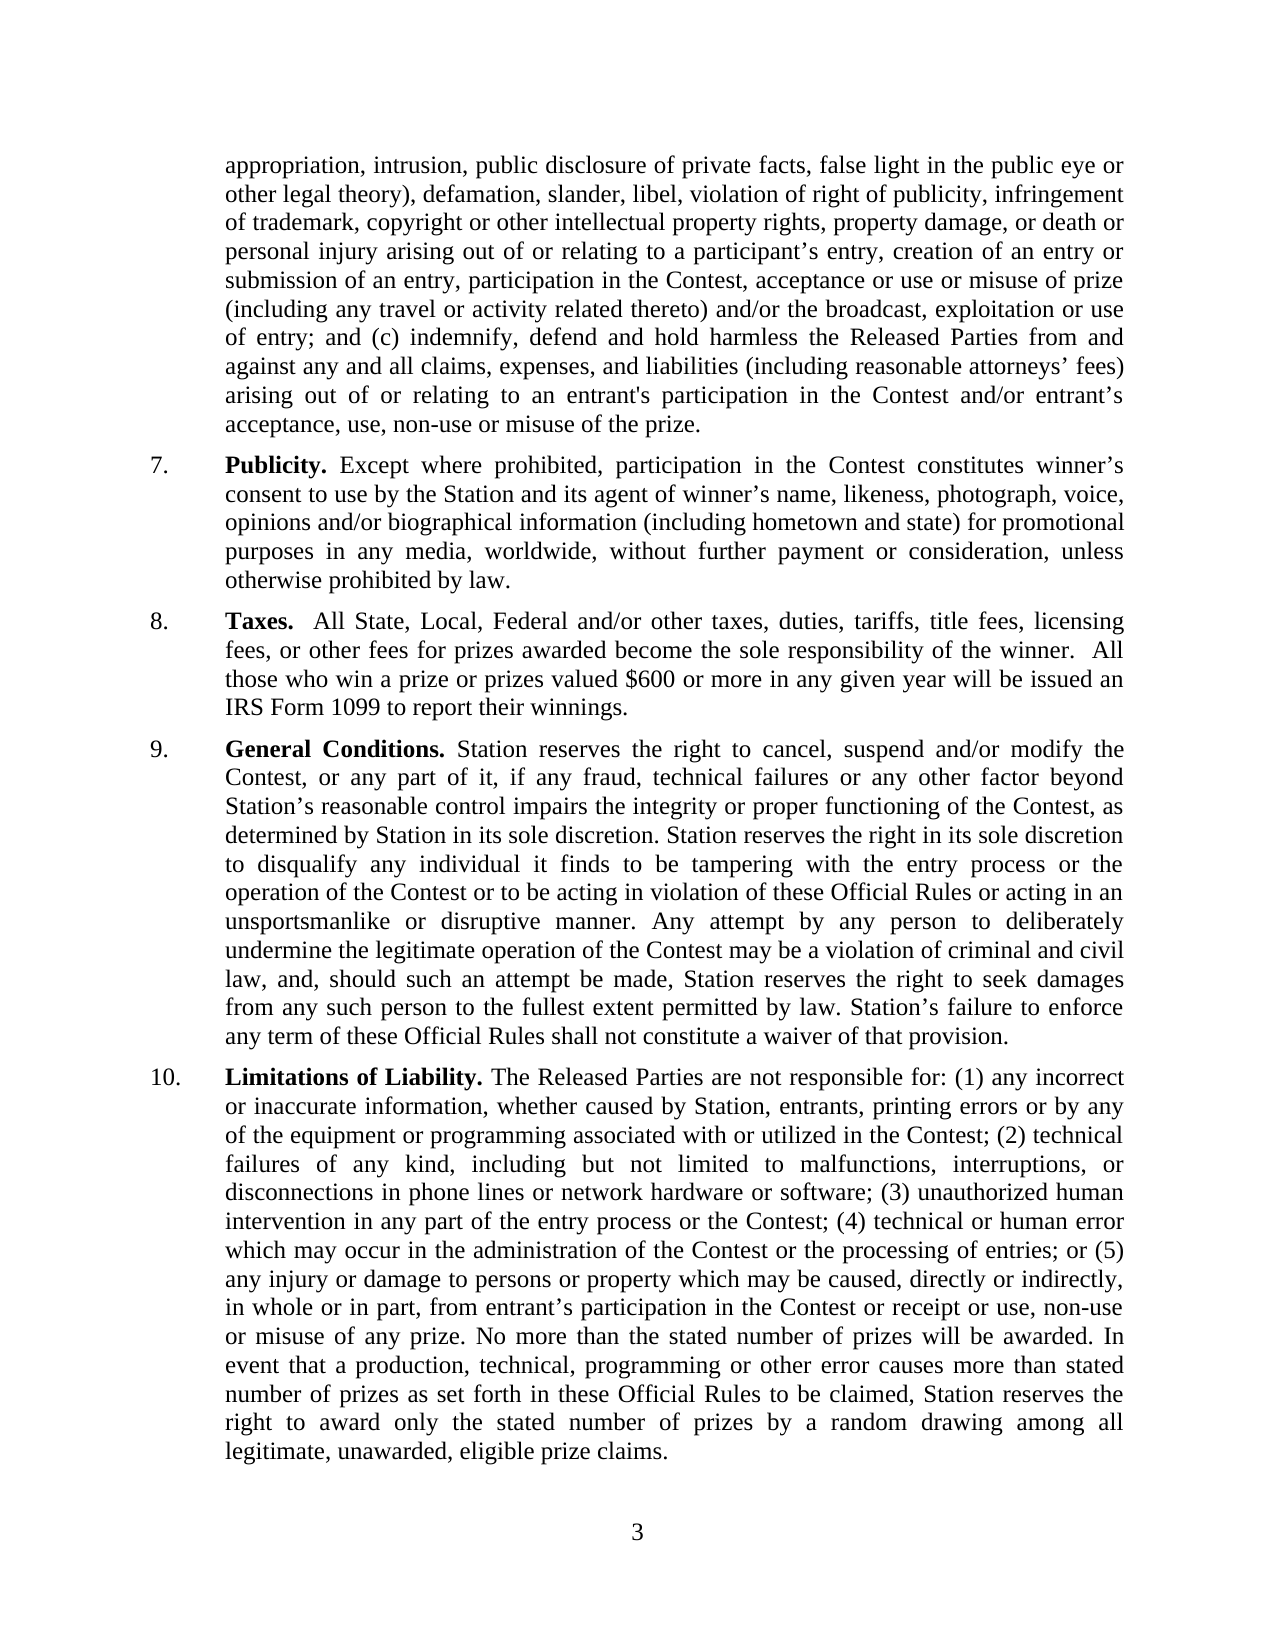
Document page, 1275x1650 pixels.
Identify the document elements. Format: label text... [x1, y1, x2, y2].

list Limitations of Liability. The Released Parties are not responsible for: (1) any incorrect or inaccurate information, whether caused by Station, entrants, printing errors or by any of the equipment or programming associated with or utilized in the Contest; (2) technical failures of any kind, including but not limited to malfunctions, interruptions, or disconnections in phone lines or network hardware or software; (3) unauthorized human intervention in any part of the entry process or the Contest; (4) technical or human error which may occur in the administration of the Contest or the processing of entries; or (5) any injury or damage to persons or property which may be caused, directly or indirectly, in whole or in part, from entrant’s participation in the Contest or receipt or use, non-use or misuse of any prize. No more than the stated number of prizes will be awarded. In event that a production, technical, programming or other error causes more than stated number of prizes as set forth in these Official Rules to be claimed, Station reserves the right to award only the stated number of prizes by a random drawing among all legitimate, unawarded, eligible prize claims. [150, 1062, 1125, 1465]
list Taxes. All State, Local, Federal and/or other taxes, duties, tariffs, title fees, licensing fees, or other fees for prizes awarded become the sole responsibility of the winner. All those who win a prize or prizes valued $600 or more in any given year will be issued an IRS Form 1099 to report their winnings. [150, 606, 1125, 721]
list Publicity. Except where prohibited, participation in the Contest constitutes winner’s consent to use by the Station and its agent of winner’s name, likeness, photograph, voice, opinions and/or biographical information (including hometown and state) for promotional purposes in any media, worldwide, without further payment or consideration, unless otherwise prohibited by law. [150, 450, 1125, 594]
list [150, 150, 1125, 437]
list General Conditions. Station reserves the right to cancel, suspend and/or modify the Contest, or any part of it, if any fraud, technical failures or any other factor beyond Station’s reasonable control impairs the integrity or proper functioning of the Contest, as determined by Station in its sole discretion. Station reserves the right in its sole discretion to disqualify any individual it finds to be tampering with the entry process or the operation of the Contest or to be acting in violation of these Official Rules or acting in an unsportsmanlike or disruptive manner. Any attempt by any person to deliberately undermine the legitimate operation of the Contest may be a violation of criminal and civil law, and, should such an attempt be made, Station reserves the right to seek damages from any such person to the fullest extent permitted by law. Station’s failure to enforce any term of these Official Rules shall not constitute a waiver of that provision. [150, 734, 1125, 1050]
